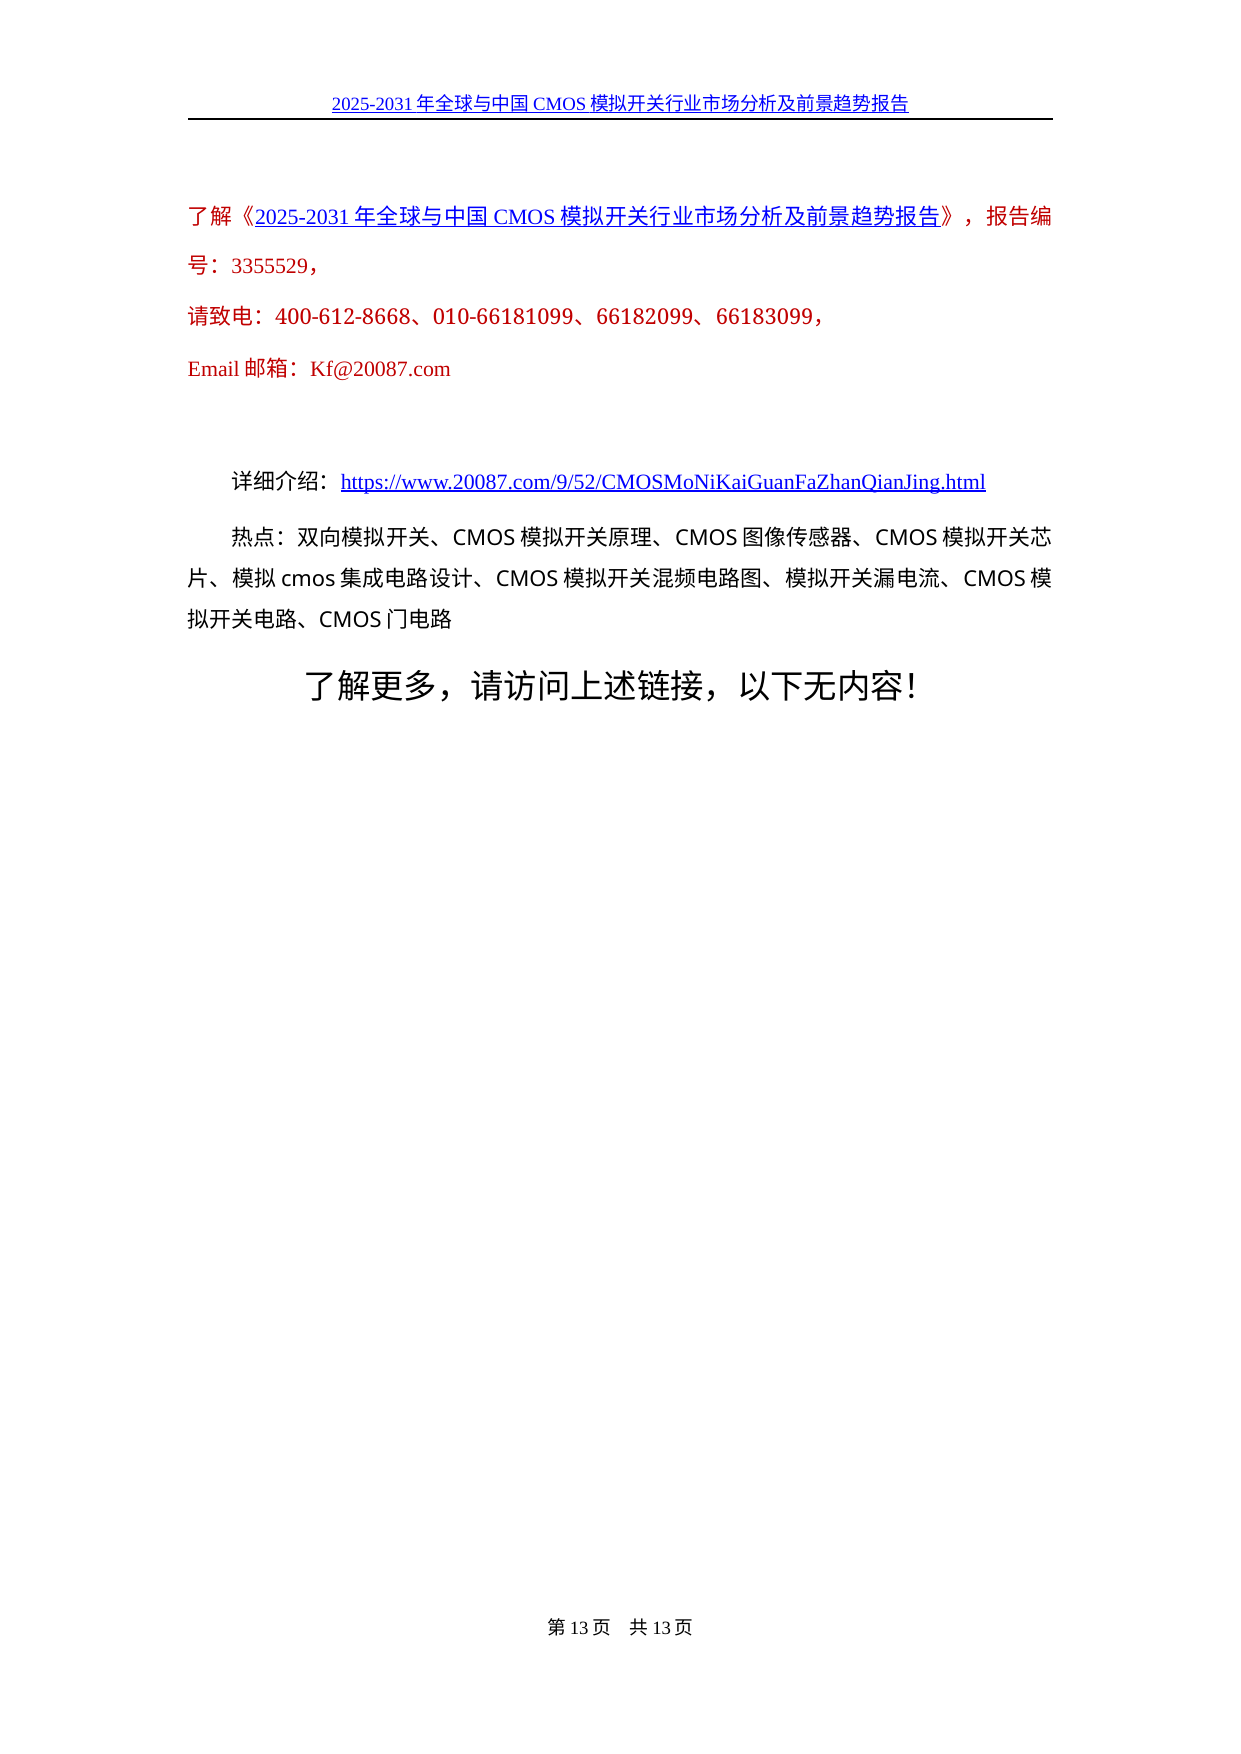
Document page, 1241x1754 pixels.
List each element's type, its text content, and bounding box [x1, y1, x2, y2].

text 请致电：400-612-8668、010-66181099、66182099、66183099， [187, 299, 1053, 331]
title 了解更多，请访问上述链接，以下无内容！ [187, 651, 1053, 716]
text 了解《2025-2031年全球与中国CMOS模拟开关行业市场分析及前景趋势报告》，报告编号：3355529， [187, 198, 1053, 280]
text 热点：双向模拟开关、CMOS模拟开关原理、CMOS图像传感器、CMOS模拟开关芯片、模拟cmos集成电路设计、CMOS模拟开关混频电路图、模拟开关漏电流、CMOS模拟开关电路、CMOS门电路 [187, 520, 1053, 634]
text Email邮箱：Kf@20087.com [187, 350, 1053, 383]
text 详细介绍：https://www.20087.com/9/52/CMOSMoNiKaiGuanFaZhanQianJing.html [187, 463, 1053, 496]
